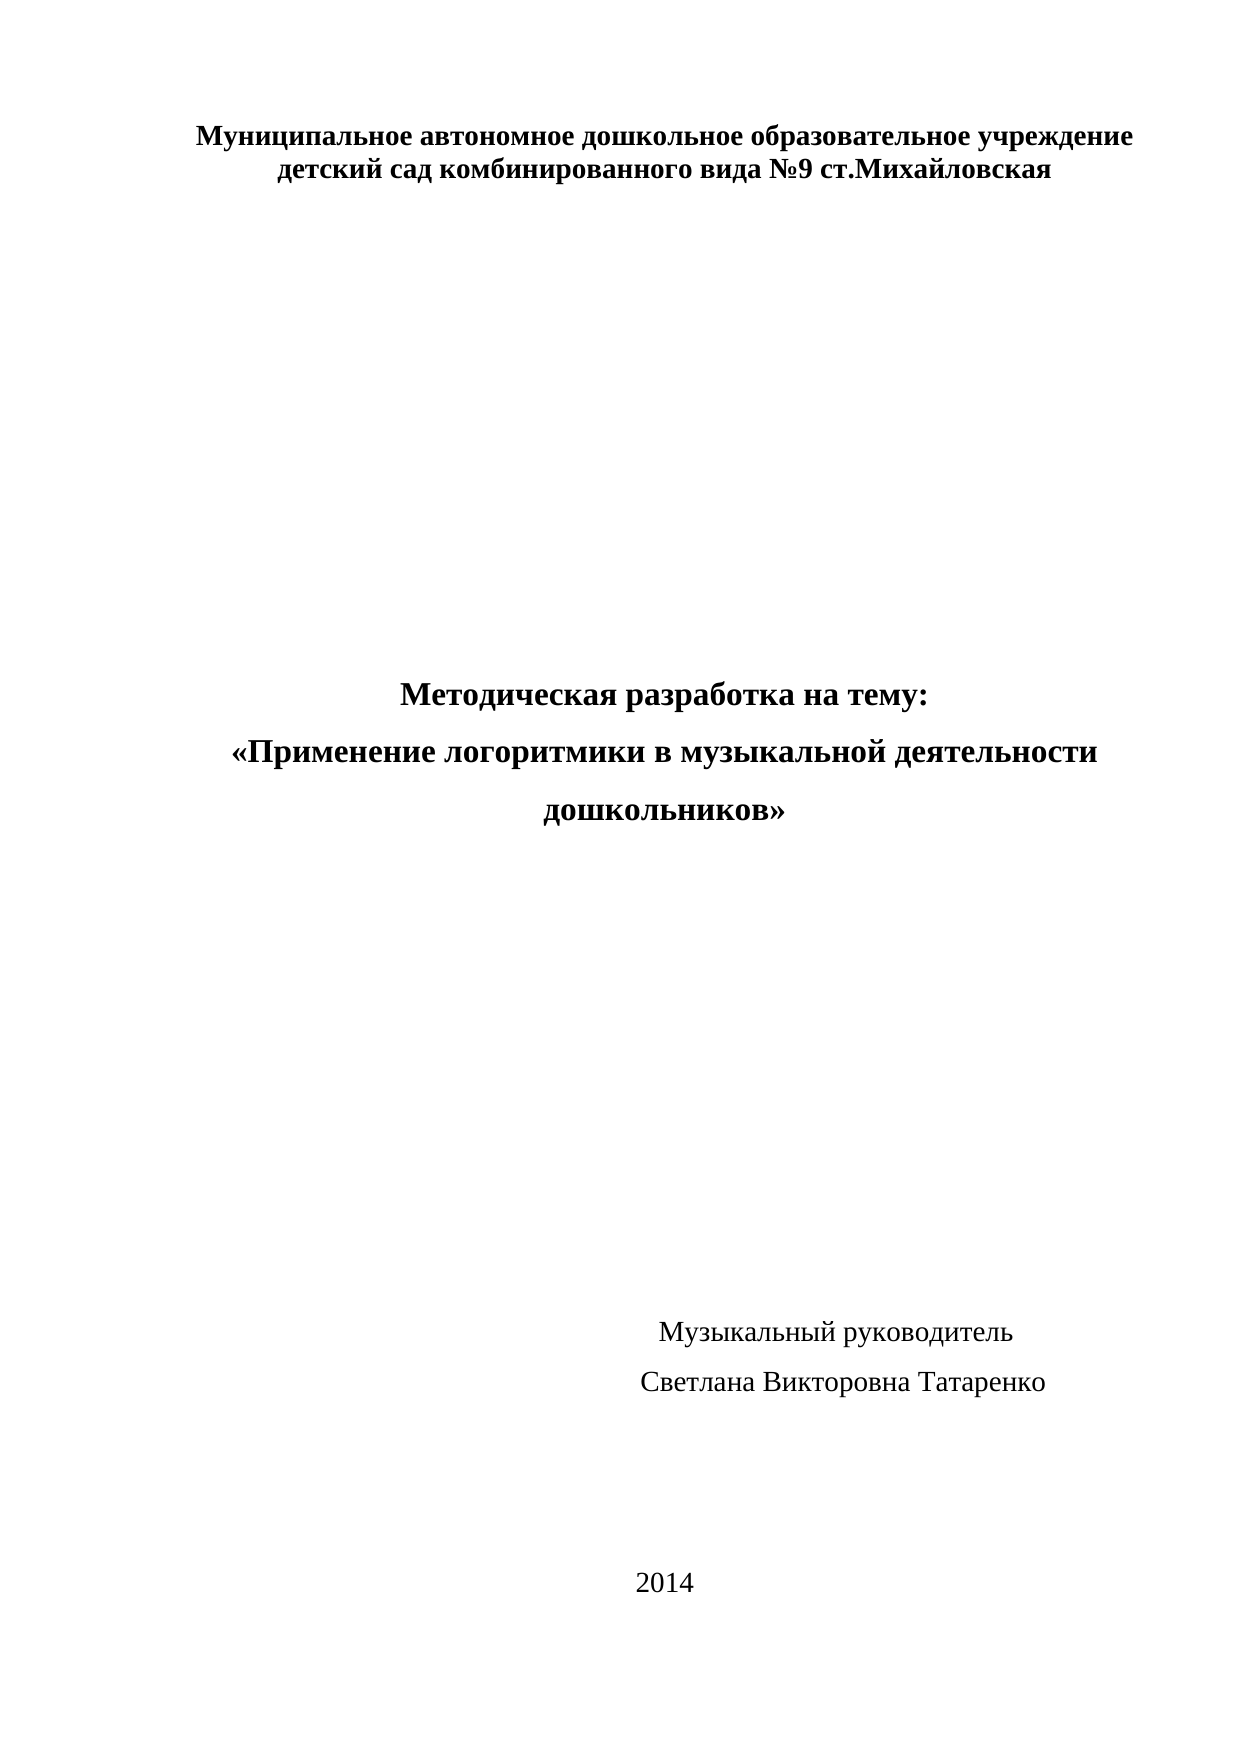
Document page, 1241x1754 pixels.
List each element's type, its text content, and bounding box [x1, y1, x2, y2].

text детский сад комбинированного вида №9 ст.Михайловская [177, 152, 1152, 185]
text 2014 [177, 1565, 1152, 1599]
text Методическая разработка на тему: [177, 674, 1152, 712]
text Музыкальный руководитель [177, 1314, 1152, 1347]
text «Применение логоритмики в музыкальной деятельности дошкольников» [177, 731, 1152, 827]
text Муниципальное автономное дошкольное образовательное учреждение [177, 118, 1152, 152]
text Светлана Викторовна Татаренко [177, 1364, 1152, 1397]
